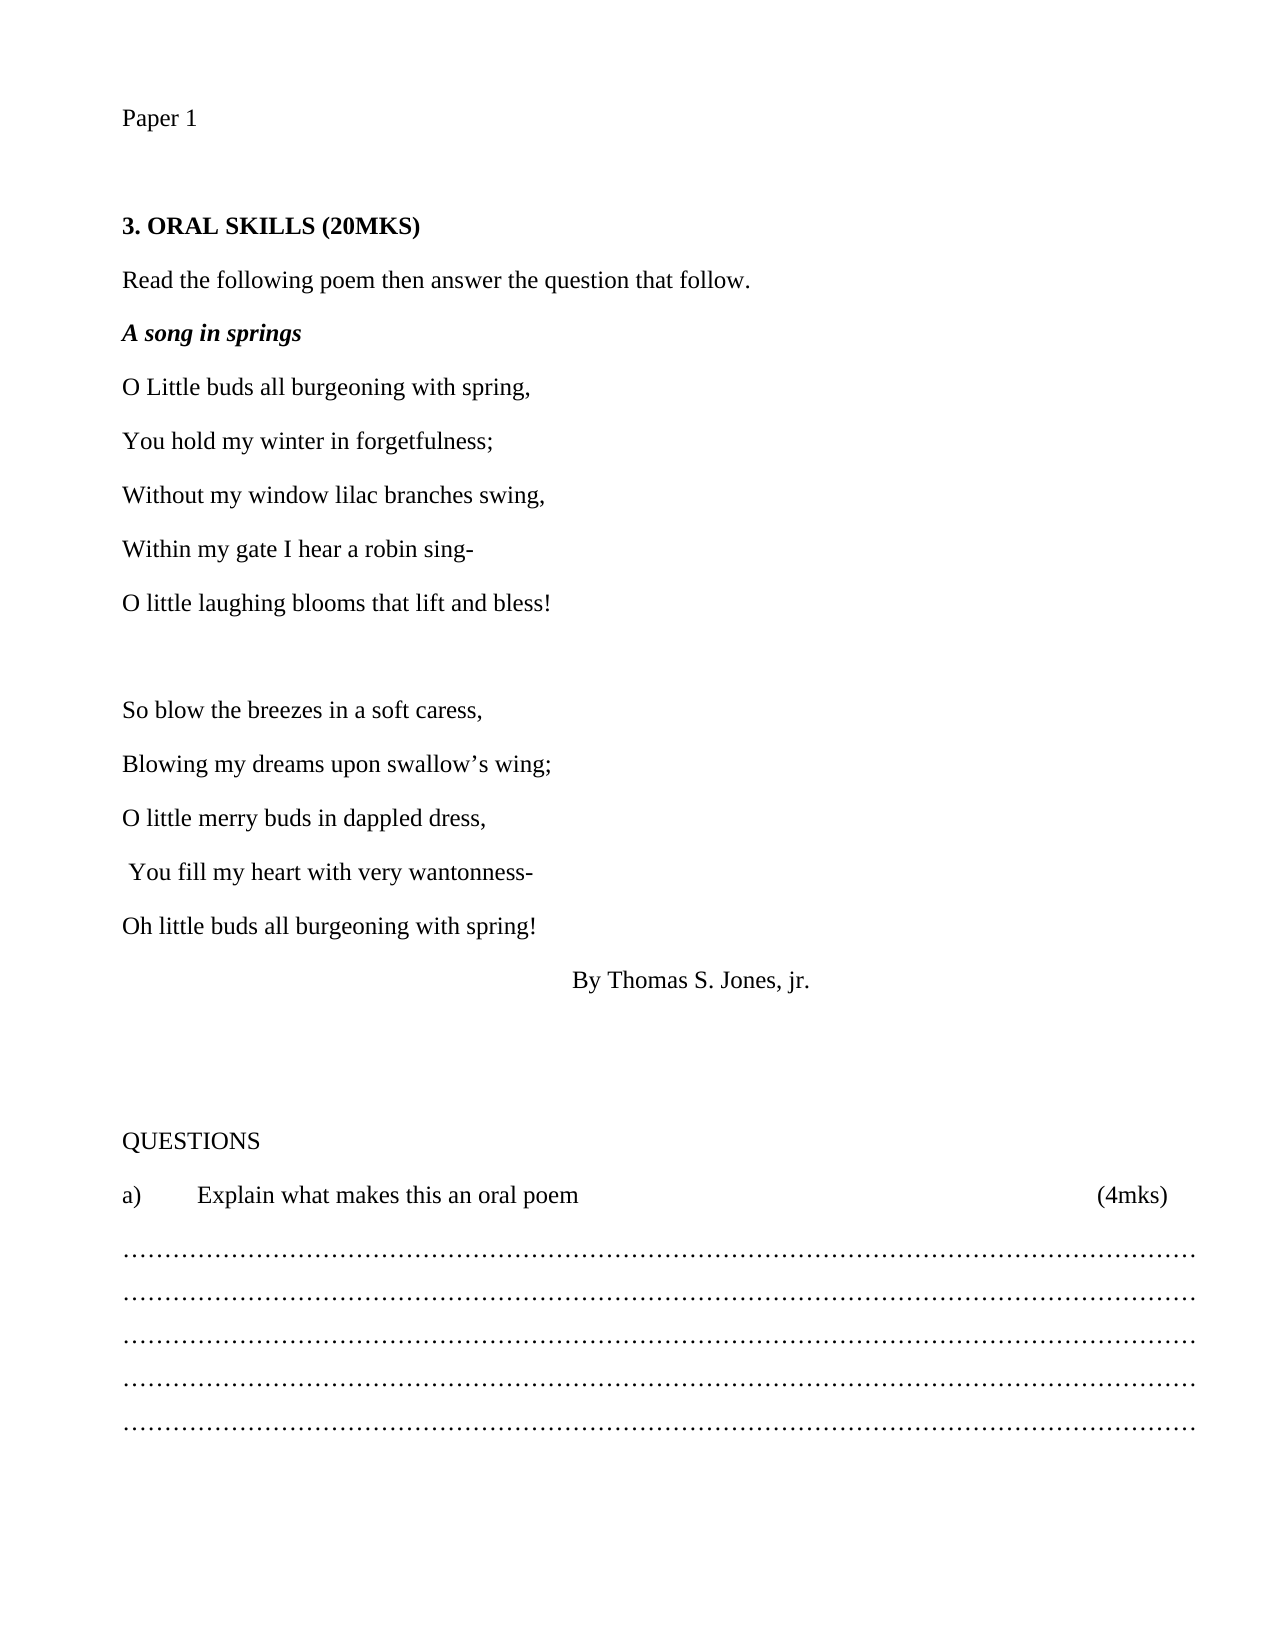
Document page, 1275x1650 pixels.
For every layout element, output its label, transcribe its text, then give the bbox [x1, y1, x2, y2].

text Oh little buds all burgeoning with spring! [122, 911, 1209, 940]
text So blow the breezes in a soft caress, [122, 696, 1209, 724]
text You hold my winter in forgetfulness; [122, 426, 1209, 455]
text You fill my heart with very wantonness- [122, 857, 1209, 886]
text O little merry buds in dappled dress, [122, 803, 1209, 832]
text By Thomas S. Jones, jr. [122, 965, 1209, 993]
text A song in springs [122, 318, 1209, 347]
text O Little buds all burgeoning with spring, [122, 372, 1209, 401]
text a) Explain what makes this an oral poem (4mks) [122, 1180, 1209, 1209]
text O little laughing blooms that lift and bless! [122, 588, 1209, 617]
text Within my gate I hear a robin sing- [122, 534, 1209, 563]
text QUESTIONS [122, 1126, 1209, 1155]
text Blowing my dreams upon swallow’s wing; [122, 749, 1209, 778]
text Paper 1 [122, 103, 1209, 132]
text 3. ORAL SKILLS (20MKS) [122, 211, 1209, 239]
text Without my window lilac branches swing, [122, 480, 1209, 509]
text Read the following poem then answer the question that follow. [122, 265, 1209, 293]
